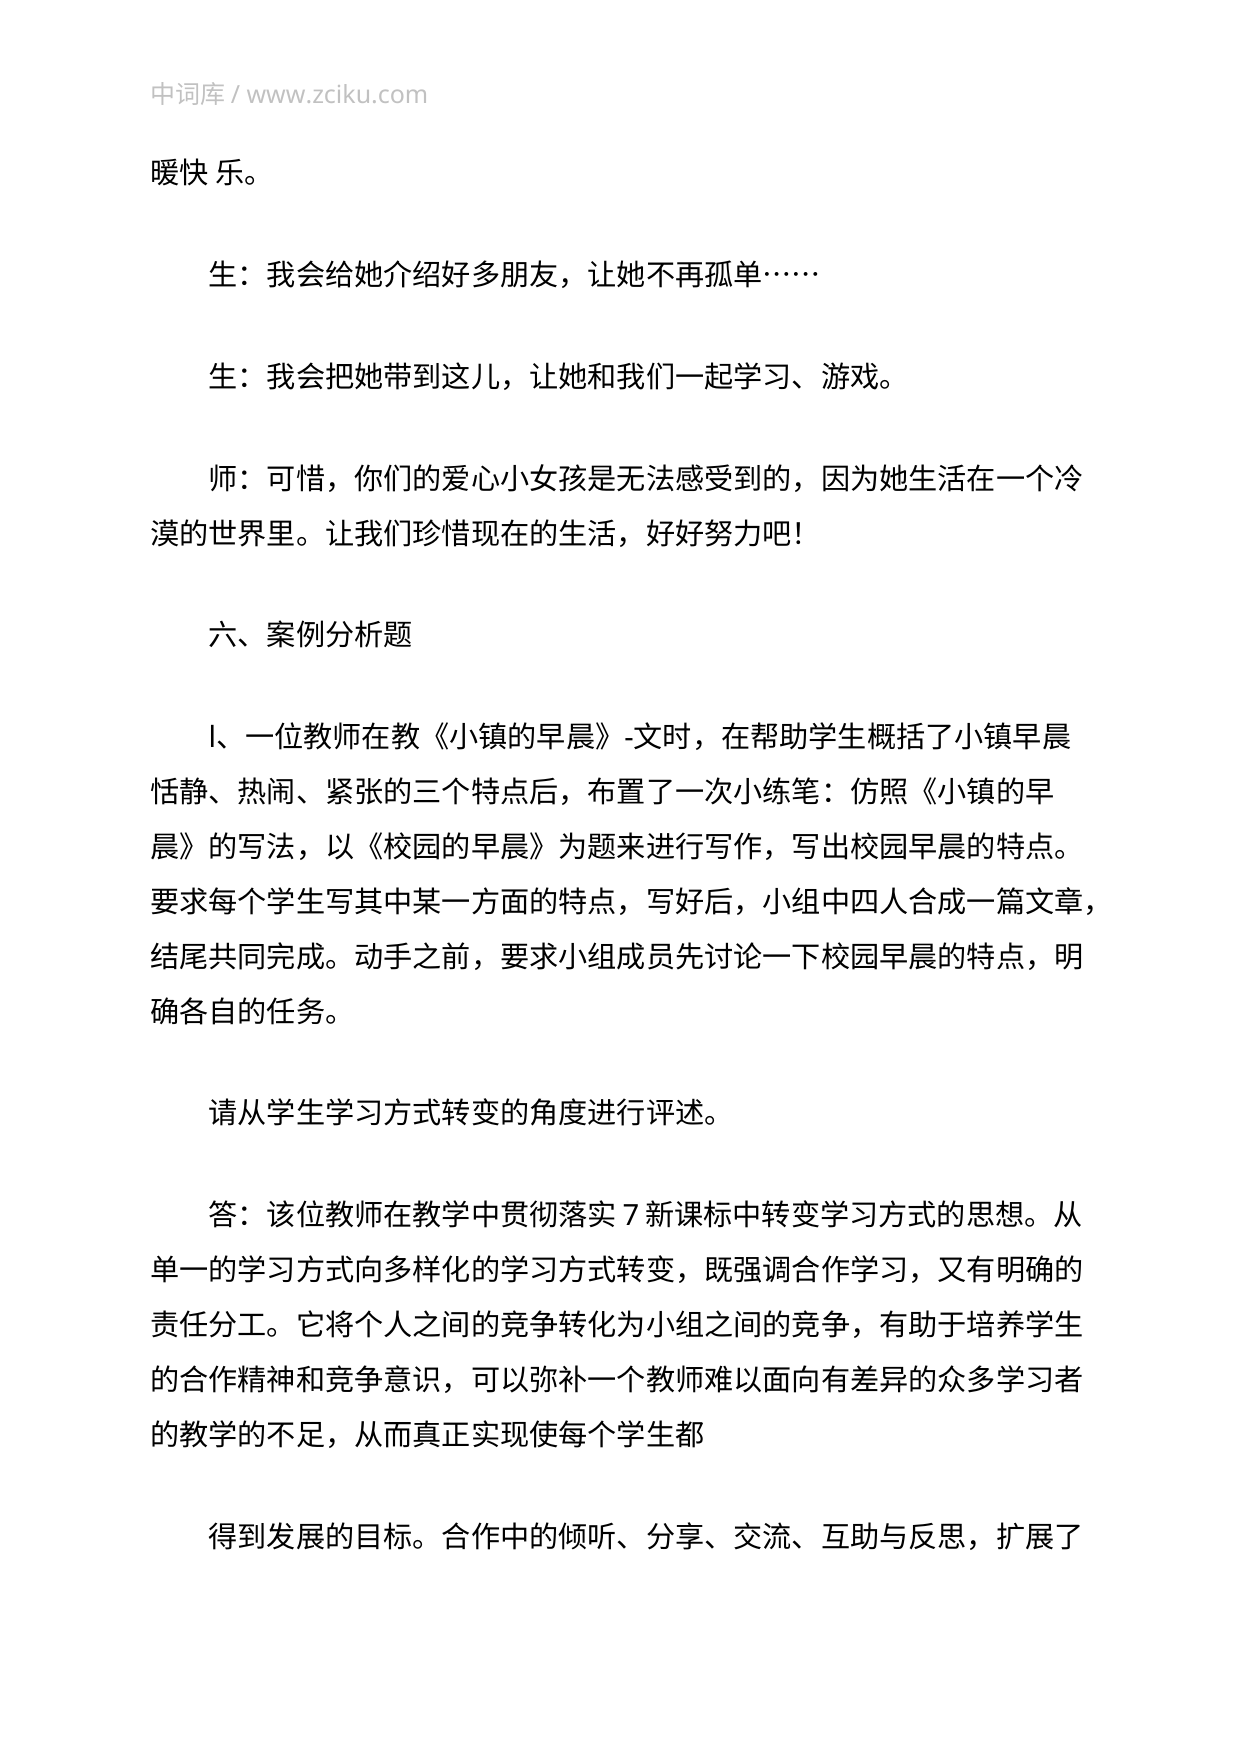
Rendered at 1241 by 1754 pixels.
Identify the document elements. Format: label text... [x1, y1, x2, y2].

text 生：我会给她介绍好多朋友，让她不再孤单…… [150, 252, 1090, 294]
text l、一位教师在教《小镇的早晨》-文时，在帮助学生概括了小镇早晨恬静、热闹、紧张的三个特点后，布置了一次小练笔：仿照《小镇的早晨》的写法，以《校园的早晨》为题来进行写作，写出校园早晨的特点。要求每个学生写其中某一方面的特点，写好后，小组中四人合成一篇文章，结尾共同完成。动手之前，要求小组成员先讨论一下校园早晨的特点，明确各自的任务。 [150, 714, 1090, 1031]
text 师：可惜，你们的爱心小女孩是无法感受到的，因为她生活在一个冷漠的世界里。让我们珍惜现在的生活，好好努力吧！ [150, 455, 1090, 552]
text 生：我会把她带到这儿，让她和我们一起学习、游戏。 [150, 353, 1090, 396]
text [150, 150, 1090, 192]
text 答：该位教师在教学中贯彻落实7新课标中转变学习方式的思想。从单一的学习方式向多样化的学习方式转变，既强调合作学习，又有明确的责任分工。它将个人之间的竞争转化为小组之间的竞争，有助于培养学生的合作精神和竞争意识，可以弥补一个教师难以面向有差异的众多学习者的教学的不足，从而真正实现使每个学生都 [150, 1192, 1090, 1454]
text 请从学生学习方式转变的角度进行评述。 [150, 1090, 1090, 1132]
text 六、案例分析题 [150, 612, 1090, 654]
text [150, 1513, 1090, 1556]
